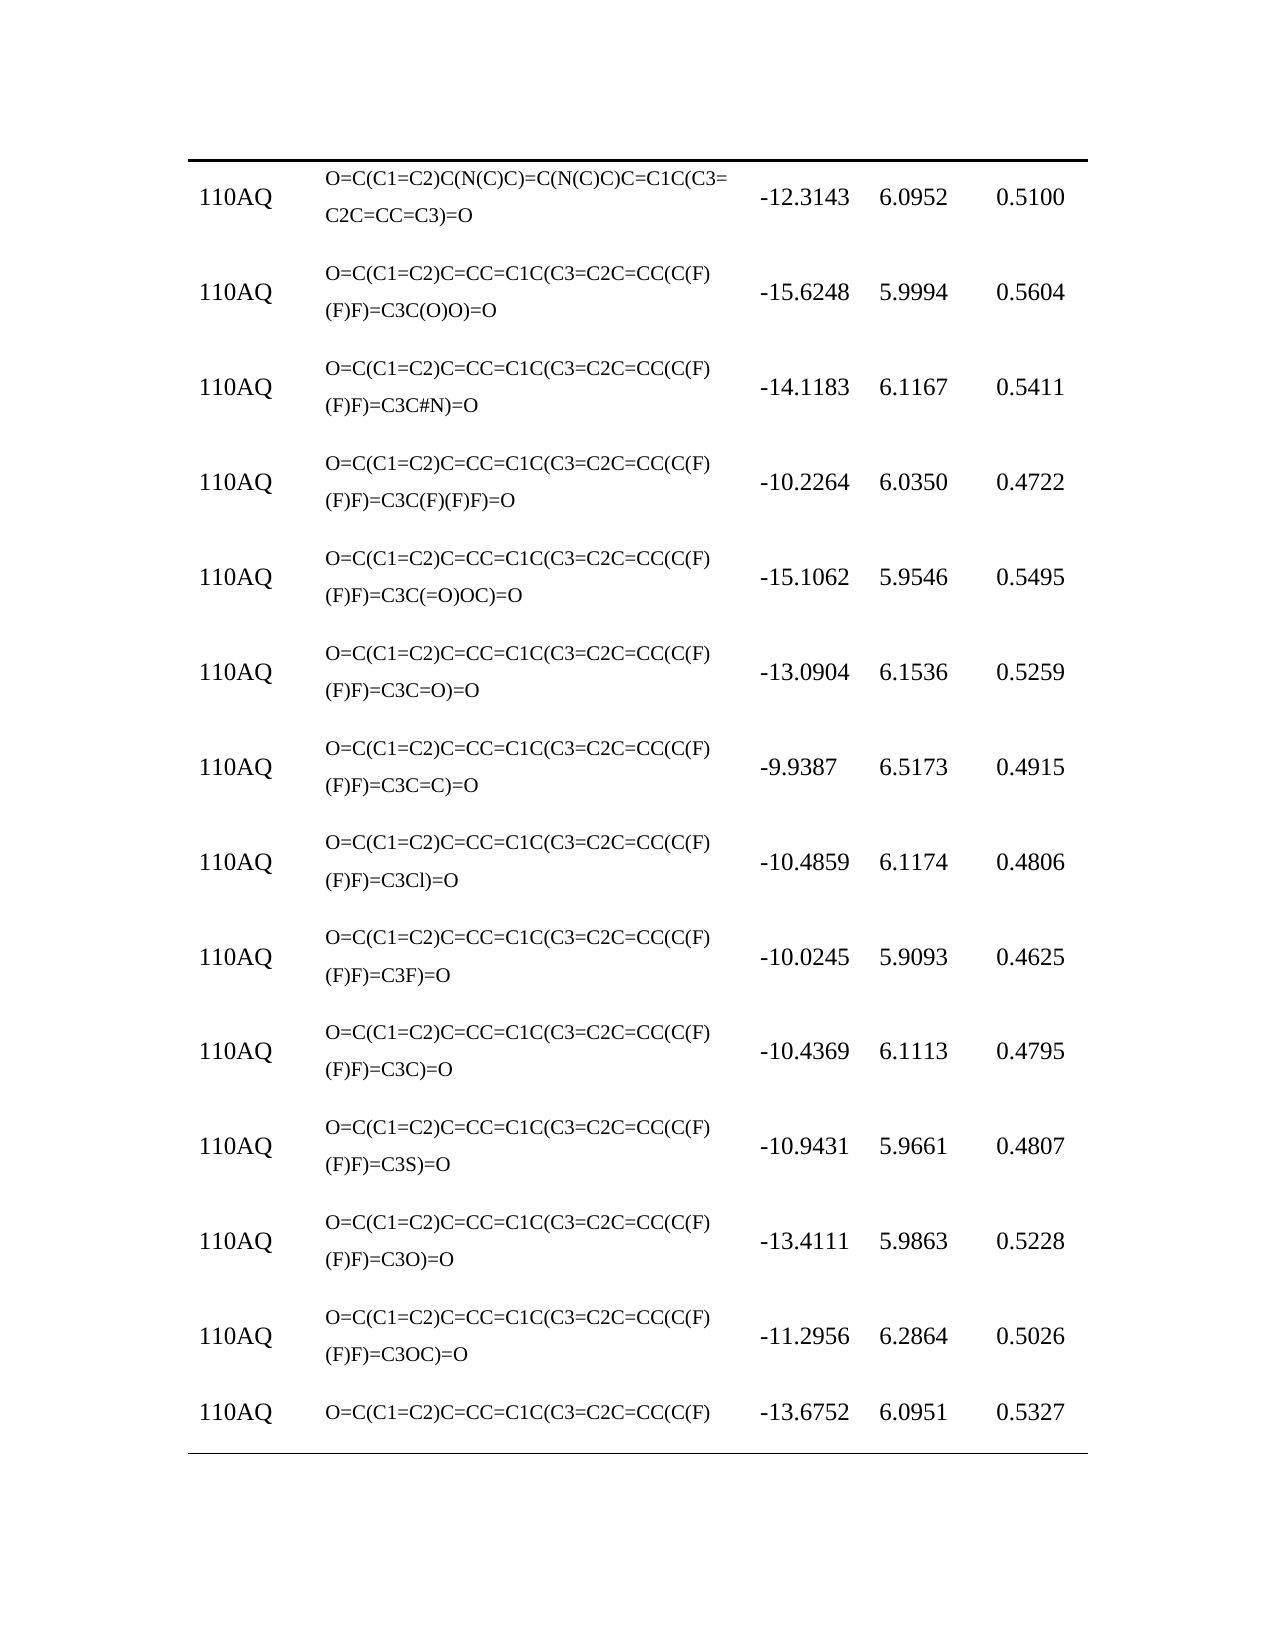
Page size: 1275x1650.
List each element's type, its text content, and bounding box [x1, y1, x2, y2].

table_cell O=C(C1=C2)C=CC=C1C(C3=C2C=CC(C(F)(F)F)=C3C(=O)OC)=O [314, 541, 749, 636]
table_cell 5.9661 [868, 1111, 985, 1206]
table_cell 6.0952 [868, 162, 985, 257]
table_cell O=C(C1=C2)C=CC=C1C(C3=C2C=CC(C(F)(F)F)=C3C=C)=O [314, 731, 749, 826]
table_cell -10.0245 [749, 921, 868, 1016]
table_cell 110AQ [188, 352, 314, 447]
table_cell -13.6752 [749, 1396, 868, 1453]
table_cell 6.2864 [868, 1301, 985, 1396]
table_cell 0.5259 [985, 636, 1087, 731]
table_cell O=C(C1=C2)C=CC=C1C(C3=C2C=CC(C(F)(F)F)=C3S)=O [314, 1111, 749, 1206]
table_cell 0.5228 [985, 1206, 1087, 1301]
table_cell 110AQ [188, 162, 314, 257]
table_cell 5.9546 [868, 541, 985, 636]
table_cell -9.9387 [749, 731, 868, 826]
table_cell 110AQ [188, 257, 314, 352]
table_cell 110AQ [188, 636, 314, 731]
table_cell 5.9994 [868, 257, 985, 352]
table_cell O=C(C1=C2)C=CC=C1C(C3=C2C=CC(C(F)(F)F)=C3O)=O [314, 1206, 749, 1301]
table_cell 0.4806 [985, 826, 1087, 921]
table_cell 110AQ [188, 826, 314, 921]
table_cell -10.2264 [749, 447, 868, 541]
table_cell 110AQ [188, 1396, 314, 1453]
table_cell O=C(C1=C2)C=CC=C1C(C3=C2C=CC(C(F)(F)F)=C3C=O)=O [314, 636, 749, 731]
table_cell 6.1167 [868, 352, 985, 447]
table_cell 110AQ [188, 1111, 314, 1206]
table_cell O=C(C1=C2)C=CC=C1C(C3=C2C=CC(C(F)(F)F)=C3C)=O [314, 1016, 749, 1111]
table_cell 5.9093 [868, 921, 985, 1016]
table_cell 110AQ [188, 1301, 314, 1396]
table_cell -15.6248 [749, 257, 868, 352]
table_cell -11.2956 [749, 1301, 868, 1396]
table_cell 0.4795 [985, 1016, 1087, 1111]
table_cell 0.4915 [985, 731, 1087, 826]
table_cell 110AQ [188, 541, 314, 636]
table_cell O=C(C1=C2)C=CC=C1C(C3=C2C=CC(C(F)(F)F)=C3C(F)(F)F)=O [314, 447, 749, 541]
table_cell 0.5327 [985, 1396, 1087, 1453]
table_cell 6.0350 [868, 447, 985, 541]
table_cell O=C(C1=C2)C=CC=C1C(C3=C2C=CC(C(F)(F)F)=C3Cl)=O [314, 826, 749, 921]
table_cell 6.5173 [868, 731, 985, 826]
table_cell 0.5495 [985, 541, 1087, 636]
table_cell 110AQ [188, 447, 314, 541]
table_cell 6.1113 [868, 1016, 985, 1111]
table_cell -13.0904 [749, 636, 868, 731]
table_cell -10.4859 [749, 826, 868, 921]
table_cell 0.5604 [985, 257, 1087, 352]
table_cell 6.1174 [868, 826, 985, 921]
table_cell O=C(C1=C2)C=CC=C1C(C3=C2C=CC(C(F)(F)F)=C3F)=O [314, 921, 749, 1016]
table_cell -10.9431 [749, 1111, 868, 1206]
table_cell 110AQ [188, 1206, 314, 1301]
table_cell -14.1183 [749, 352, 868, 447]
table_cell 6.1536 [868, 636, 985, 731]
table_cell 0.5100 [985, 162, 1087, 257]
table_cell -10.4369 [749, 1016, 868, 1111]
table_cell 0.5411 [985, 352, 1087, 447]
table_cell 6.0951 [868, 1396, 985, 1453]
table_cell O=C(C1=C2)C=CC=C1C(C3=C2C=CC(C(F)(F)F)=C3OC)=O [314, 1301, 749, 1396]
table_cell O=C(C1=C2)C=CC=C1C(C3=C2C=CC(C(F)(F)F)=C3C(O)O)=O [314, 257, 749, 352]
table_cell -12.3143 [749, 162, 868, 257]
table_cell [314, 1396, 749, 1453]
table_cell 5.9863 [868, 1206, 985, 1301]
table_cell O=C(C1=C2)C=CC=C1C(C3=C2C=CC(C(F)(F)F)=C3C#N)=O [314, 352, 749, 447]
table_cell -13.4111 [749, 1206, 868, 1301]
table_cell O=C(C1=C2)C(N(C)C)=C(N(C)C)C=C1C(C3=C2C=CC=C3)=O [314, 162, 749, 257]
table_cell 0.5026 [985, 1301, 1087, 1396]
table_cell 110AQ [188, 731, 314, 826]
table_cell 0.4625 [985, 921, 1087, 1016]
table_cell 110AQ [188, 921, 314, 1016]
table_cell 0.4807 [985, 1111, 1087, 1206]
table_cell 110AQ [188, 1016, 314, 1111]
table_cell 0.4722 [985, 447, 1087, 541]
table_cell -15.1062 [749, 541, 868, 636]
